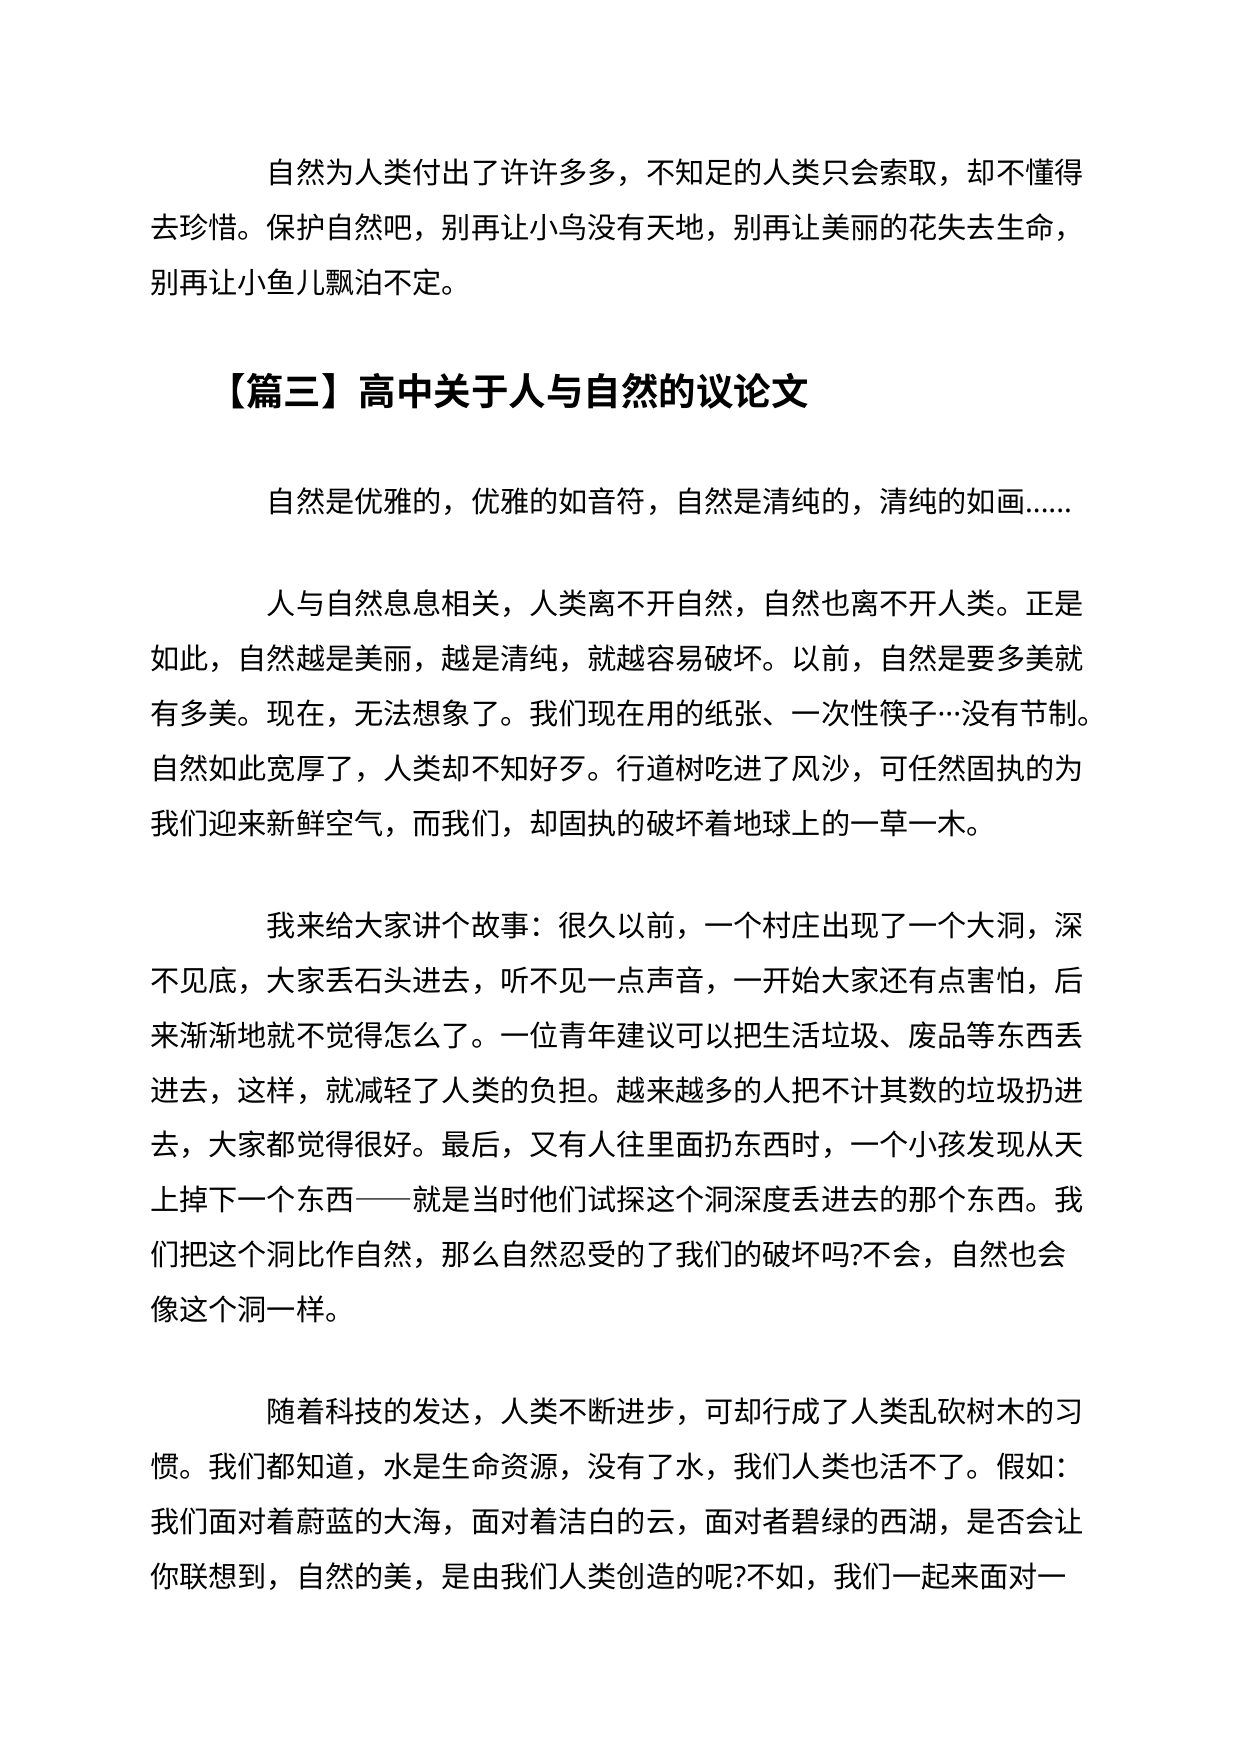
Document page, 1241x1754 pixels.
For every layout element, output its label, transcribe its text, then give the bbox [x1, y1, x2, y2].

text 自然为人类付出了许许多多，不知足的人类只会索取，却不懂得去珍惜。保护自然吧，别再让小鸟没有天地，别再让美丽的花失去生命，别再让小鱼儿飘泊不定。 [150, 150, 1090, 302]
text 自然是优雅的，优雅的如音符，自然是清纯的，清纯的如画...... [150, 479, 1090, 521]
text 人与自然息息相关，人类离不开自然，自然也离不开人类。正是如此，自然越是美丽，越是清纯，就越容易破坏。以前，自然是要多美就有多美。现在，无法想象了。我们现在用的纸张、一次性筷子···没有节制。自然如此宽厚了，人类却不知好歹。行道树吃进了风沙，可任然固执的为我们迎来新鲜空气，而我们，却固执的破坏着地球上的一草一木。 [150, 581, 1090, 843]
text 我来给大家讲个故事：很久以前，一个村庄出现了一个大洞，深不见底，大家丢石头进去，听不见一点声音，一开始大家还有点害怕，后来渐渐地就不觉得怎么了。一位青年建议可以把生活垃圾、废品等东西丢进去，这样，就减轻了人类的负担。越来越多的人把不计其数的垃圾扔进去，大家都觉得很好。最后，又有人往里面扔东西时，一个小孩发现从天上掉下一个东西——就是当时他们试探这个洞深度丢进去的那个东西。我们把这个洞比作自然，那么自然忍受的了我们的破坏吗?不会，自然也会像这个洞一样。 [150, 902, 1090, 1329]
text 【篇三】高中关于人与自然的议论文 [150, 362, 1090, 416]
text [150, 1388, 1090, 1596]
